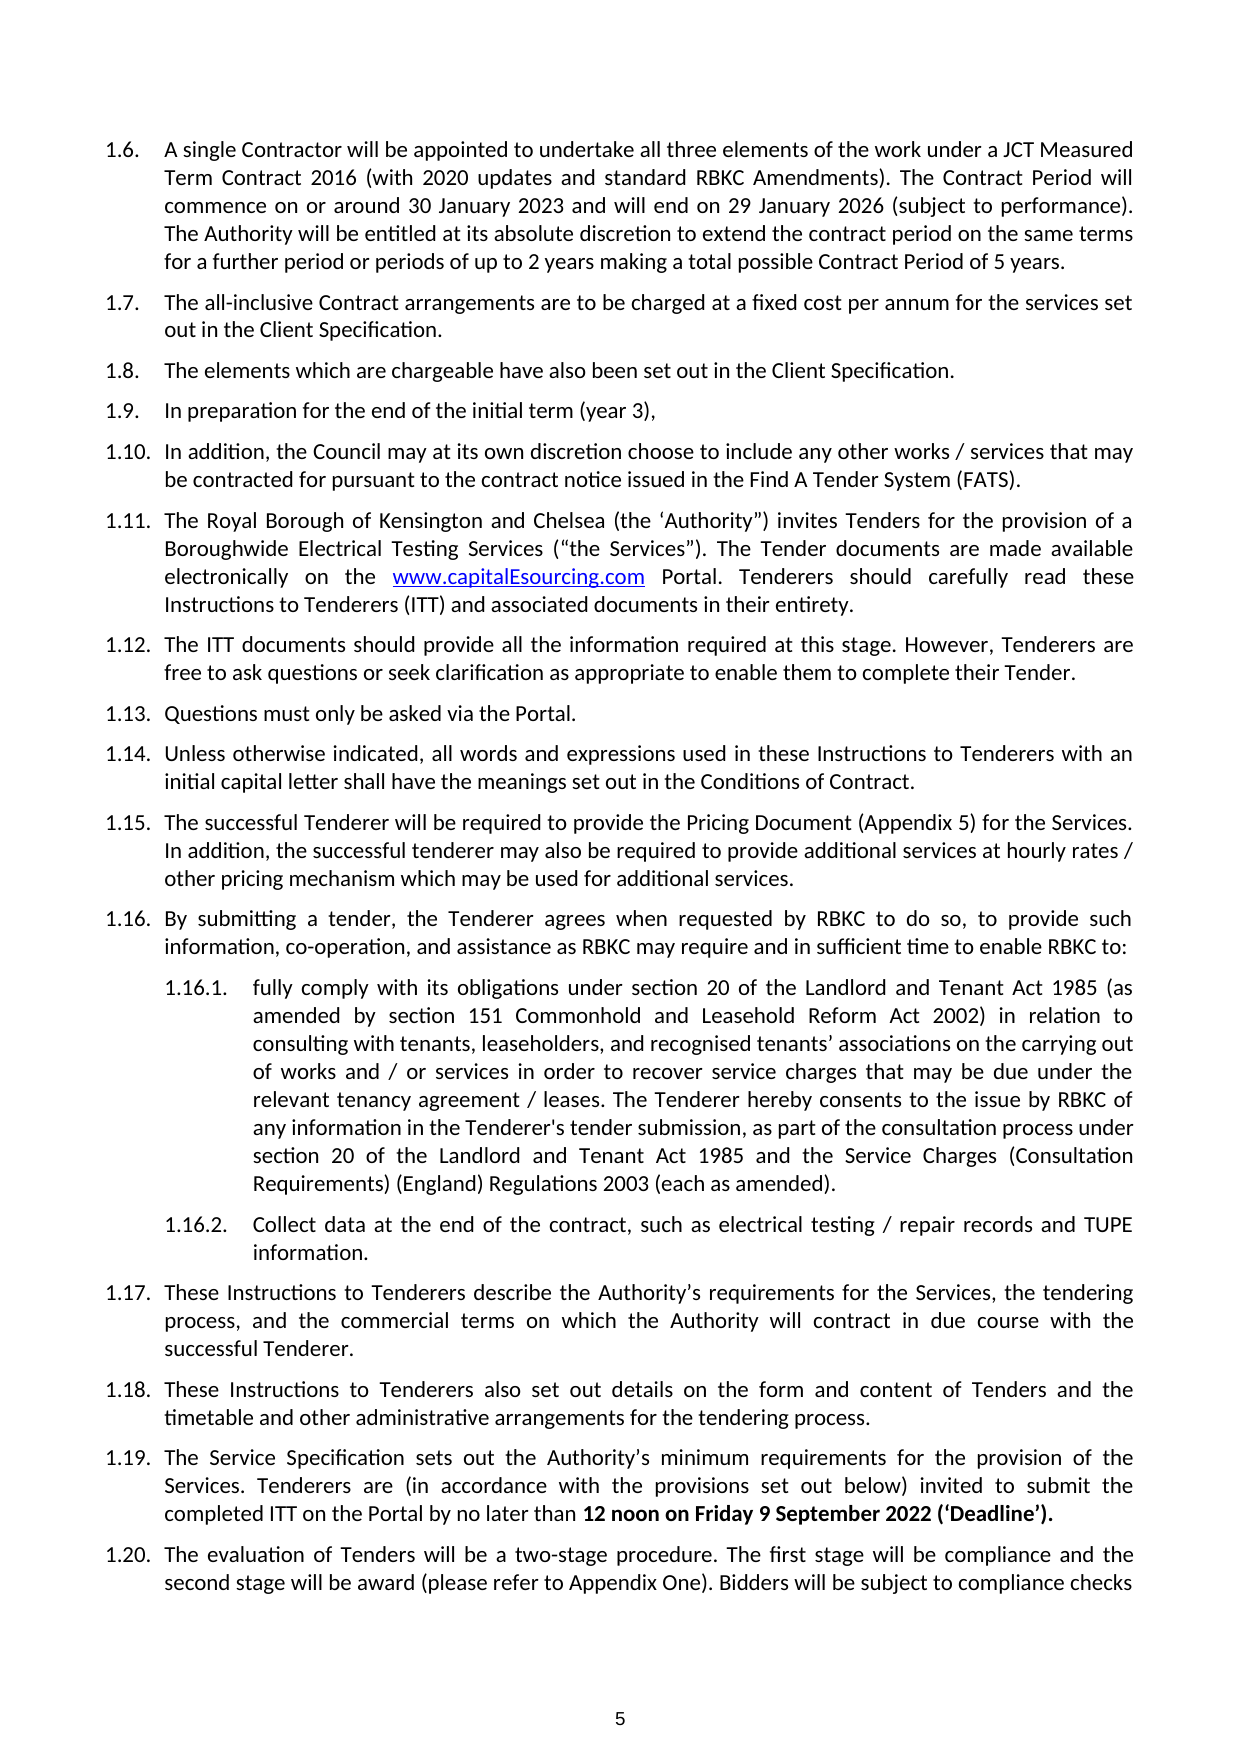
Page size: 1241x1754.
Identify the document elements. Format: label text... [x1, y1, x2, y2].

text A single Contractor will be appointed to undertake all three elements of the work under a JCT Measured Term Contract 2016 (with 2020 updates and standard RBKC Amendments). The Contract Period will commence on or around 30 January 2023 and will end on 29 January 2026 (subject to performance). The Authority will be entitled at its absolute discretion to extend the contract period on the same terms for a further period or periods of up to 2 years making a total possible Contract Period of 5 years. [105, 135, 1135, 275]
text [105, 1540, 1135, 1596]
text Questions must only be asked via the Portal. [105, 699, 1135, 727]
text In addition, the Council may at its own discretion choose to include any other works / services that may be contracted for pursuant to the contract notice issued in the Find A Tender System (FATS). [105, 437, 1135, 493]
text The successful Tenderer will be required to provide the Pricing Document (Appendix 5) for the Services. In addition, the successful tenderer may also be required to provide additional services at hourly rates / other pricing mechanism which may be used for additional services. [105, 808, 1135, 892]
text These Instructions to Tenderers describe the Authority’s requirements for the Services, the tendering process, and the commercial terms on which the Authority will contract in due course with the successful Tenderer. [105, 1278, 1135, 1362]
text By submitting a tender, the Tenderer agrees when requested by RBKC to do so, to provide such information, co-operation, and assistance as RBKC may require and in sufficient time to enable RBKC to: [105, 904, 1135, 961]
text The ITT documents should provide all the information required at this stage. However, Tenderers are free to ask questions or seek clarification as appropriate to enable them to complete their Tender. [105, 630, 1135, 686]
text Collect data at the end of the contract, such as electrical testing / repair records and TUPE information. [164, 1210, 1135, 1266]
text The all-inclusive Contract arrangements are to be charged at a fixed cost per annum for the services set out in the Client Specification. [105, 288, 1135, 344]
text fully comply with its obligations under section 20 of the Landlord and Tenant Act 1985 (as amended by section 151 Commonhold and Leasehold Reform Act 2002) in relation to consulting with tenants, leaseholders, and recognised tenants’ associations on the carrying out of works and / or services in order to recover service charges that may be due under the relevant tenancy agreement / leases. The Tenderer hereby consents to the issue by RBKC of any information in the Tenderer's tender submission, as part of the consultation process under section 20 of the Landlord and Tenant Act 1985 and the Service Charges (Consultation Requirements) (England) Regulations 2003 (each as amended). [164, 973, 1135, 1197]
text These Instructions to Tenderers also set out details on the form and content of Tenders and the timetable and other administrative arrangements for the tendering process. [105, 1375, 1135, 1431]
text The elements which are chargeable have also been set out in the Client Specification. [105, 356, 1135, 384]
text Unless otherwise indicated, all words and expressions used in these Instructions to Tenderers with an initial capital letter shall have the meanings set out in the Conditions of Contract. [105, 739, 1135, 795]
text In preparation for the end of the initial term (year 3), [105, 397, 1135, 425]
text The Royal Borough of Kensington and Chelsea (the ‘Authority”) invites Tenders for the provision of a Boroughwide Electrical Testing Services (“the Services”). The Tender documents are made available electronically on the www.capitalEsourcing.com Portal. Tenderers should carefully read these Instructions to Tenderers (ITT) and associated documents in their entirety. [105, 506, 1135, 618]
text The Service Specification sets out the Authority’s minimum requirements for the provision of the Services. Tenderers are (in accordance with the provisions set out below) invited to submit the completed ITT on the Portal by no later than 12 noon on Friday 9 September 2022 (‘Deadline’). [105, 1443, 1135, 1527]
